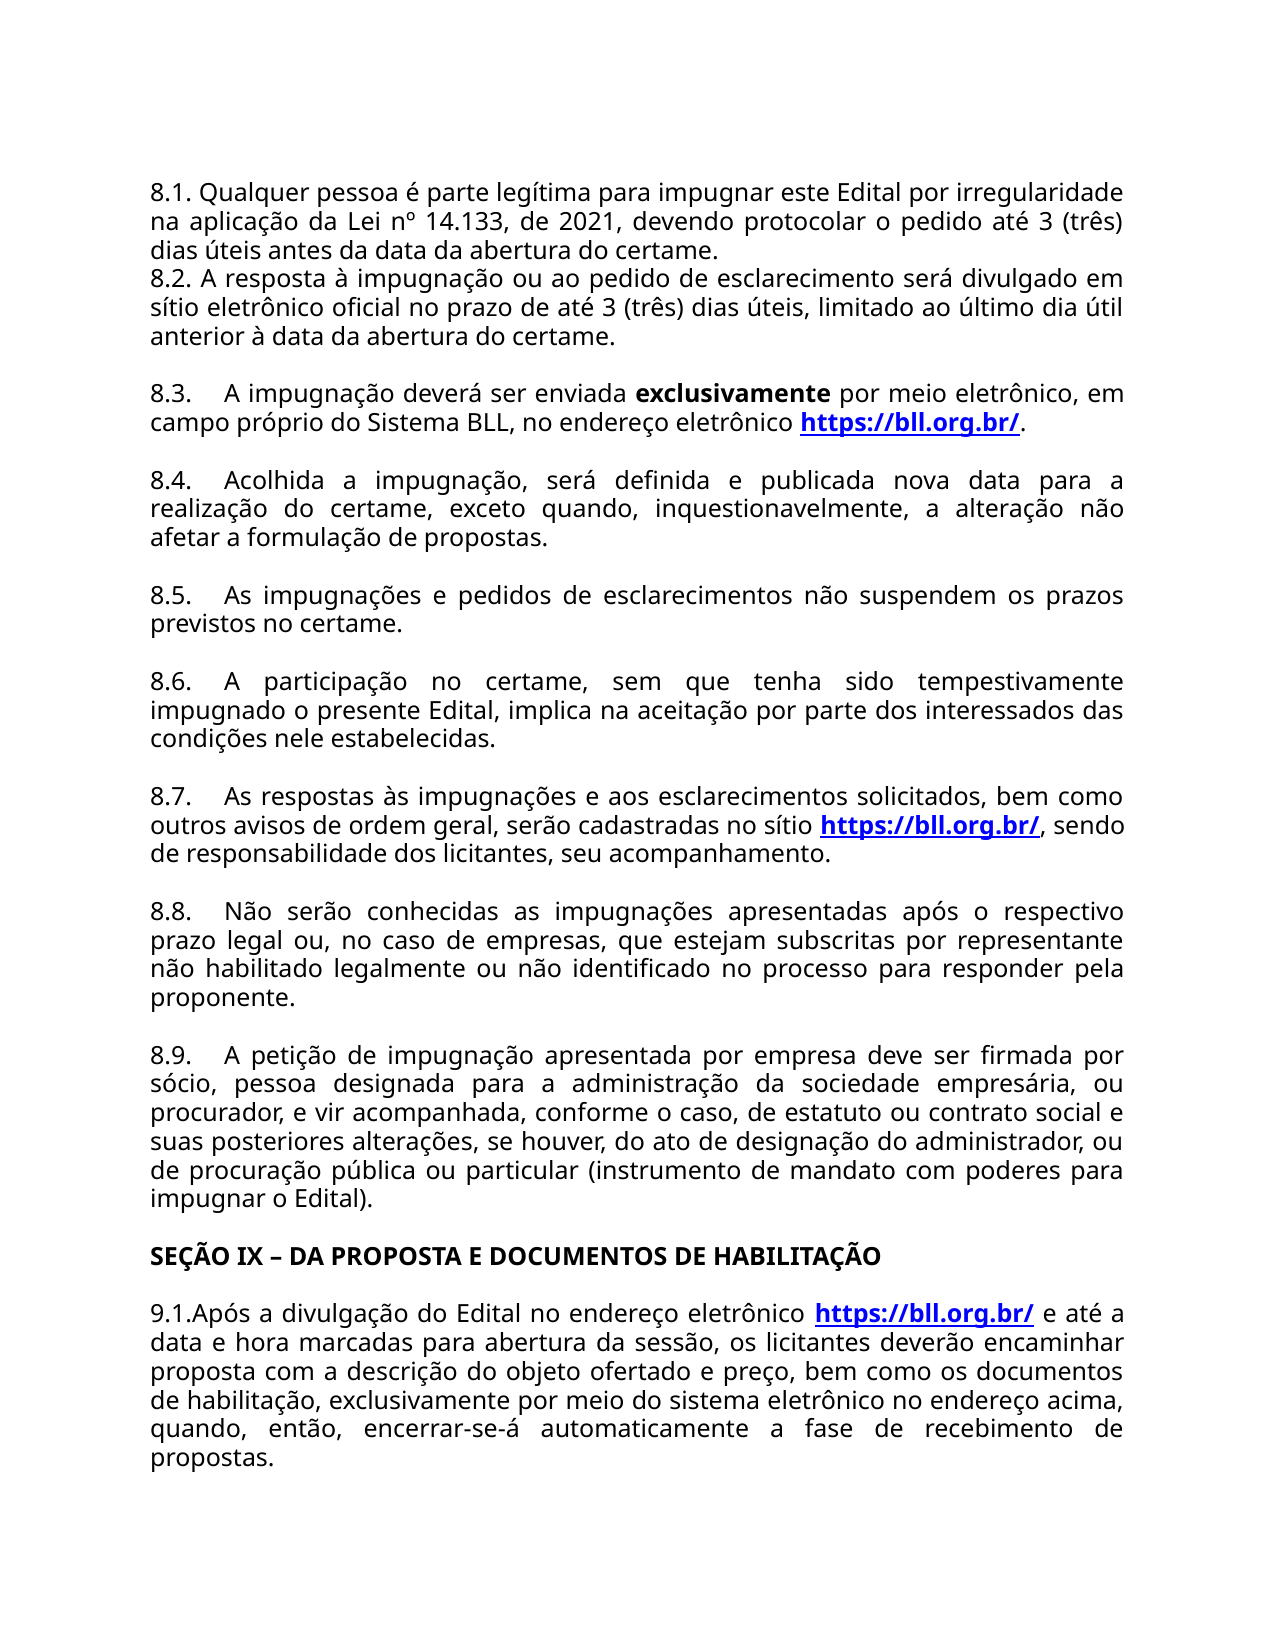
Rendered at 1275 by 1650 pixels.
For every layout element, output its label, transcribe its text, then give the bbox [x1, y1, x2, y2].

text 8.4. Acolhida a impugnação, será definida e publicada nova data para a realização do certame, exceto quando, inquestionavelmente, a alteração não afetar a formulação de propostas. [150, 466, 1125, 552]
text SEÇÃO IX – DA PROPOSTA E DOCUMENTOS DE HABILITAÇÃO [150, 1242, 1125, 1271]
text 8.2. A resposta à impugnação ou ao pedido de esclarecimento será divulgado em sítio eletrônico oficial no prazo de até 3 (três) dias úteis, limitado ao último dia útil anterior à data da abertura do certame. [150, 265, 1125, 351]
text 8.3. A impugnação deverá ser enviada exclusivamente por meio eletrônico, em campo próprio do Sistema BLL, no endereço eletrônico https://bll.org.br/. [150, 380, 1125, 437]
text 8.8. Não serão conhecidas as impugnações apresentadas após o respectivo prazo legal ou, no caso de empresas, que estejam subscritas por representante não habilitado legalmente ou não identificado no processo para responder pela proponente. [150, 897, 1125, 1012]
text 8.7. As respostas às impugnações e aos esclarecimentos solicitados, bem como outros avisos de ordem geral, serão cadastradas no sítio https://bll.org.br/, sendo de responsabilidade dos licitantes, seu acompanhamento. [150, 782, 1125, 869]
text 8.9. A petição de impugnação apresentada por empresa deve ser firmada por sócio, pessoa designada para a administração da sociedade empresária, ou procurador, e vir acompanhada, conforme o caso, de estatuto ou contrato social e suas posteriores alterações, se houver, do ato de designação do administrador, ou de procuração pública ou particular (instrumento de mandato com poderes para impugnar o Edital). [150, 1041, 1125, 1214]
text 8.6. A participação no certame, sem que tenha sido tempestivamente impugnado o presente Edital, implica na aceitação por parte dos interessados das condições nele estabelecidas. [150, 667, 1125, 754]
text 8.1. Qualquer pessoa é parte legítima para impugnar este Edital por irregularidade na aplicação da Lei nº 14.133, de 2021, devendo protocolar o pedido até 3 (três) dias úteis antes da data da abertura do certame. [150, 179, 1125, 265]
text 8.5. As impugnações e pedidos de esclarecimentos não suspendem os prazos previstos no certame. [150, 581, 1125, 639]
text 9.1.Após a divulgação do Edital no endereço eletrônico https://bll.org.br/ e até a data e hora marcadas para abertura da sessão, os licitantes deverão encaminhar proposta com a descrição do objeto ofertado e preço, bem como os documentos de habilitação, exclusivamente por meio do sistema eletrônico no endereço acima, quando, então, encerrar-se-á automaticamente a fase de recebimento de propostas. [150, 1300, 1125, 1472]
